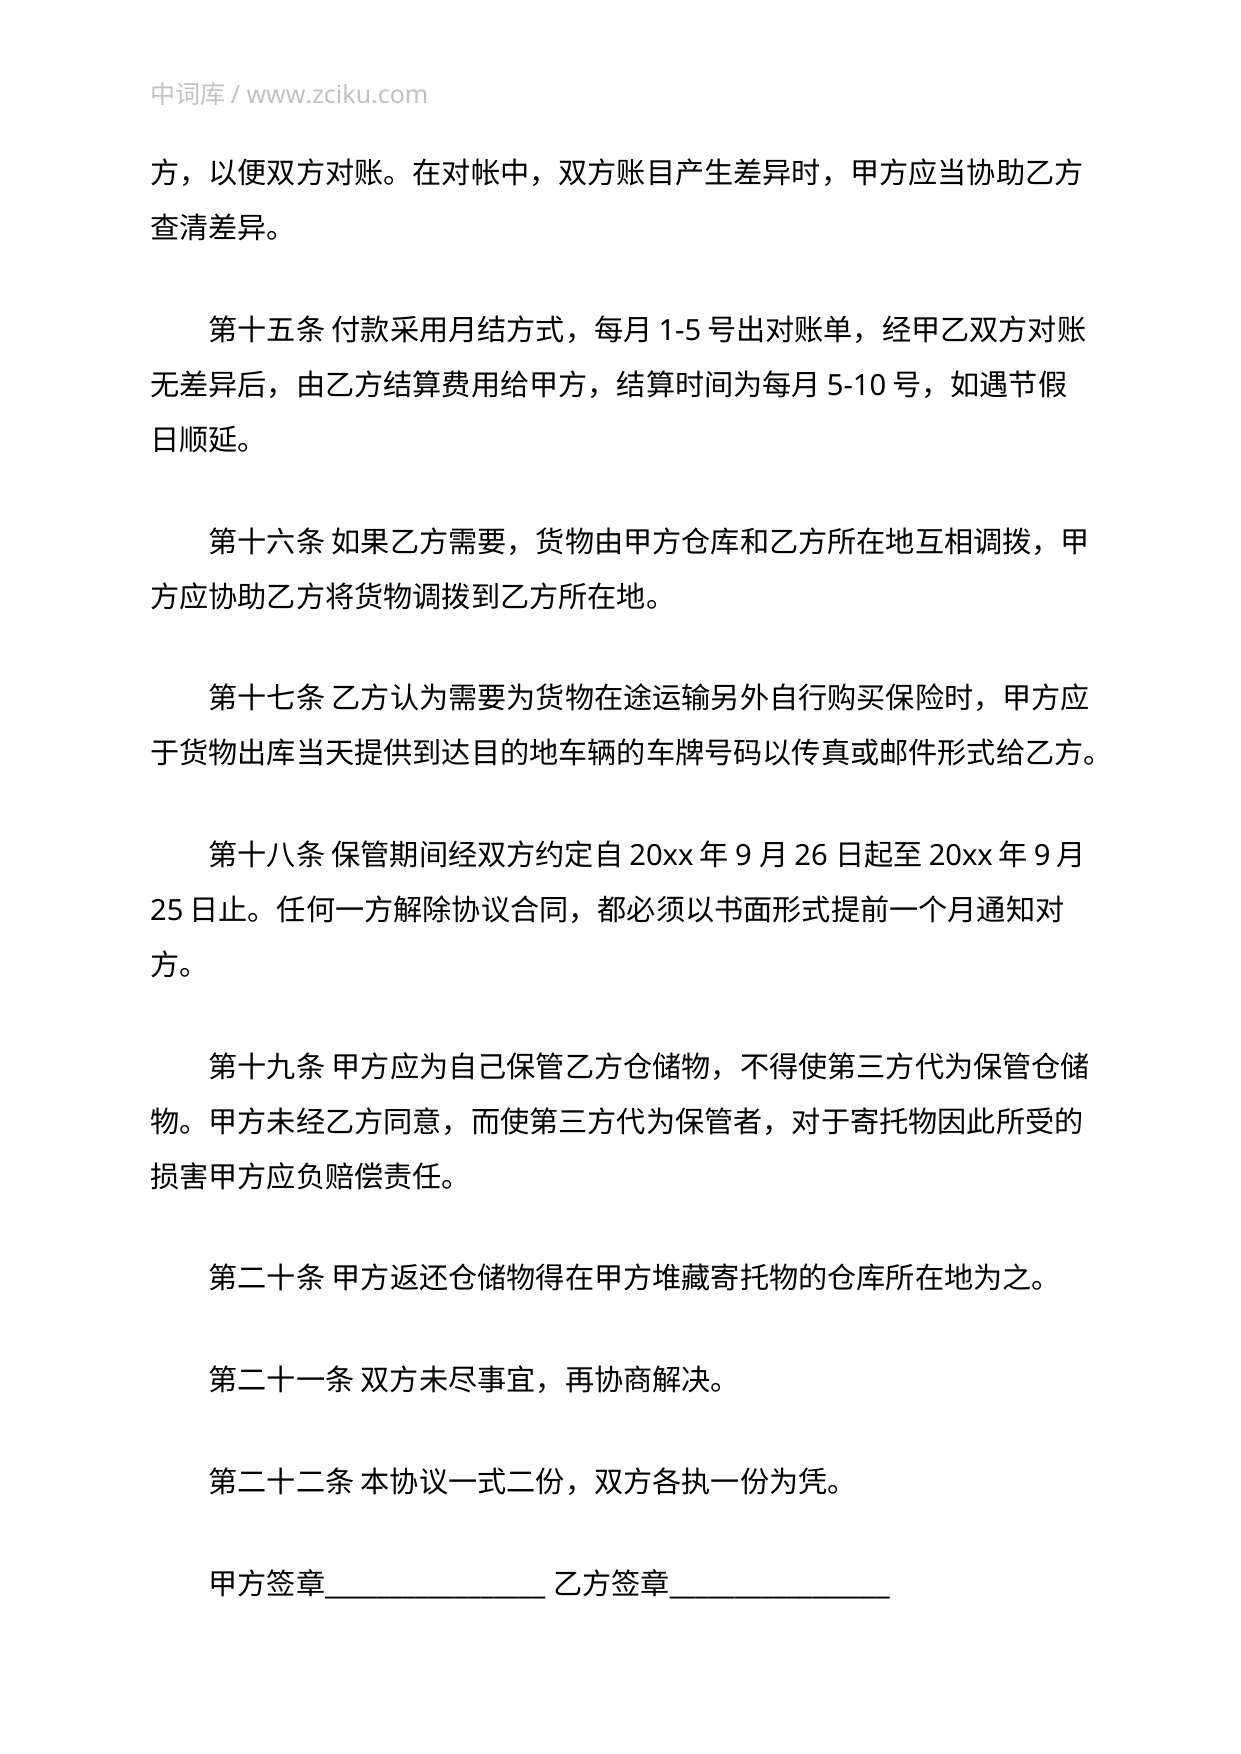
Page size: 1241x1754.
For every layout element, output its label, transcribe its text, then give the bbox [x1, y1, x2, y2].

text 第十八条 保管期间经双方约定自20xx年 9 月26 日起至20xx年9月25日止。任何一方解除协议合同，都必须以书面形式提前一个月通知对方。 [150, 832, 1090, 984]
text 第十五条 付款采用月结方式，每月1-5号出对账单，经甲乙双方对账无差异后，由乙方结算费用给甲方，结算时间为每月5-10号，如遇节假日顺延。 [150, 307, 1090, 459]
text 第二十条 甲方返还仓储物得在甲方堆藏寄托物的仓库所在地为之。 [150, 1255, 1090, 1297]
text 第二十一条 双方未尽事宜，再协商解决。 [150, 1357, 1090, 1399]
text 第十九条 甲方应为自己保管乙方仓储物，不得使第三方代为保管仓储物。甲方未经乙方同意，而使第三方代为保管者，对于寄托物因此所受的损害甲方应负赔偿责任。 [150, 1043, 1090, 1196]
text 第十六条 如果乙方需要，货物由甲方仓库和乙方所在地互相调拨，甲方应协助乙方将货物调拨到乙方所在地。 [150, 518, 1090, 616]
text 第二十二条 本协议一式二份，双方各执一份为凭。 [150, 1459, 1090, 1501]
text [150, 150, 1090, 247]
text 第十七条 乙方认为需要为货物在途运输另外自行购买保险时，甲方应于货物出库当天提供到达目的地车辆的车牌号码以传真或邮件形式给乙方。 [150, 675, 1090, 772]
text 甲方签章_________________ 乙方签章_________________ [150, 1560, 1090, 1603]
